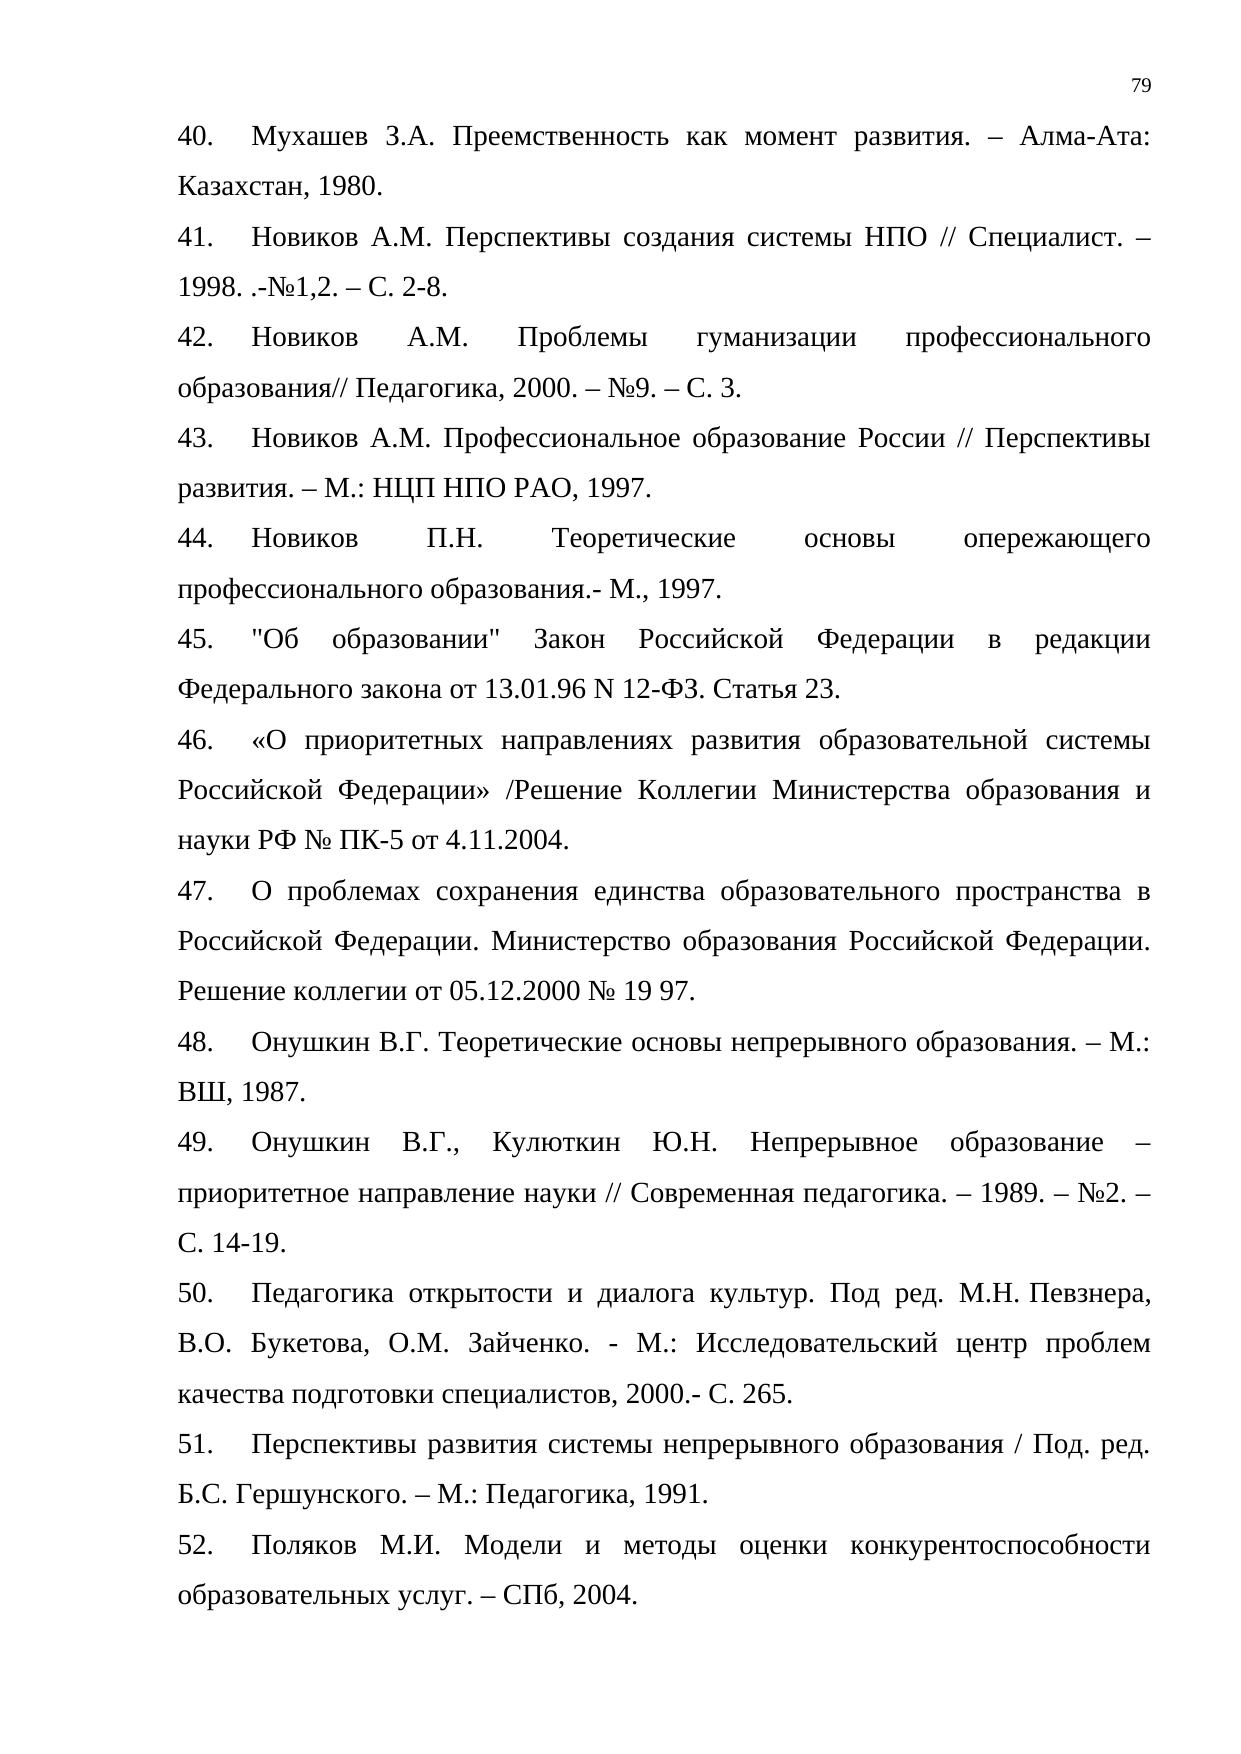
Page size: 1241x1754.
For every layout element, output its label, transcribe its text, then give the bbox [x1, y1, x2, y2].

list Новиков А.М. Профессиональное образование России // Перспективы развития. – М.: НЦП НПО РАО, 1997. [177, 420, 1152, 504]
list Новиков П.Н. Теоретические основы опережающего профессионального образования.- М., 1997. [177, 521, 1152, 604]
list Онушкин В.Г. Теоретические основы непрерывного образования. – М.: ВШ, 1987. [177, 1024, 1152, 1108]
list Новиков А.М. Проблемы гуманизации профессионального образования// Педагогика, 2000. – №9. – С. 3. [177, 319, 1152, 403]
list "Об образовании" Закон Российской Федерации в редакции Федерального закона от 13.01.96 N 12-ФЗ. Статья 23. [177, 621, 1152, 705]
list Перспективы развития системы непрерывного образования / Под. ред. Б.С. Гершунского. – М.: Педагогика, 1991. [177, 1426, 1152, 1510]
list Педагогика открытости и диалога культур. Под ред. М.Н. Певзнера, В.О. Букетова, О.М. Зайченко. - М.: Исследовательский центр проблем качества подготовки специалистов, 2000.- С. 265. [177, 1275, 1152, 1409]
list Новиков А.М. Перспективы создания системы НПО // Специалист. – 1998. .-№1,2. – С. 2-8. [177, 219, 1152, 303]
list «О приоритетных направлениях развития образовательной системы Российской Федерации» /Решение Коллегии Министерства образования и науки РФ № ПК-5 от 4.11.2004. [177, 722, 1152, 856]
list О проблемах сохранения единства образовательного пространства в Российской Федерации. Министерство образования Российской Федерации. Решение коллегии от 05.12.2000 № 19 97. [177, 873, 1152, 1007]
list Онушкин В.Г., Кулюткин Ю.Н. Непрерывное образование – приоритетное направление науки // Современная педагогика. – 1989. – №2. – С. 14-19. [177, 1124, 1152, 1258]
list Поляков М.И. Модели и методы оценки конкурентоспособности образовательных услуг. – СПб, 2004. [177, 1527, 1152, 1611]
list Мухашев З.А. Преемственность как момент развития. – Алма-Ата: Казахстан, 1980. [177, 118, 1152, 202]
